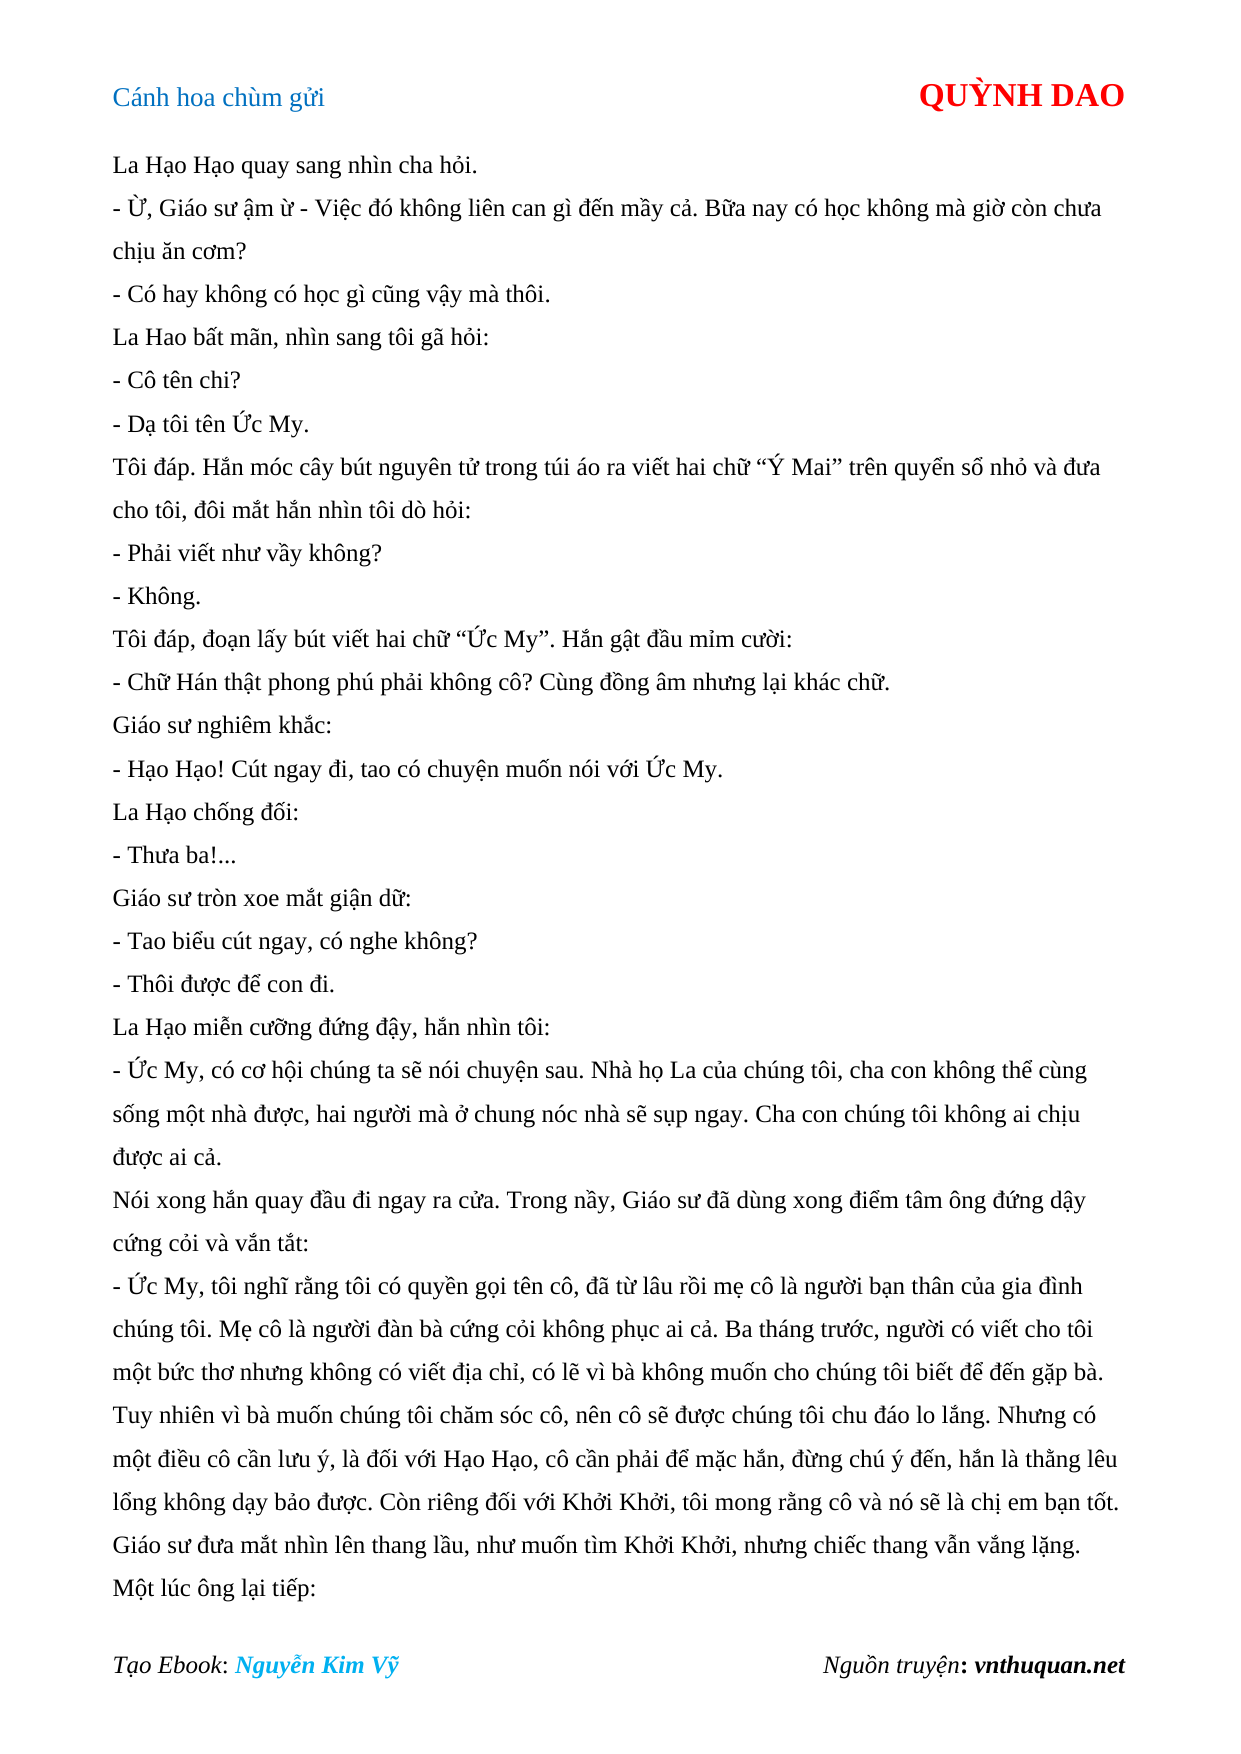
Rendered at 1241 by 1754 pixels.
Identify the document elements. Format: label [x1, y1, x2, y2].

text [112, 150, 1128, 1602]
